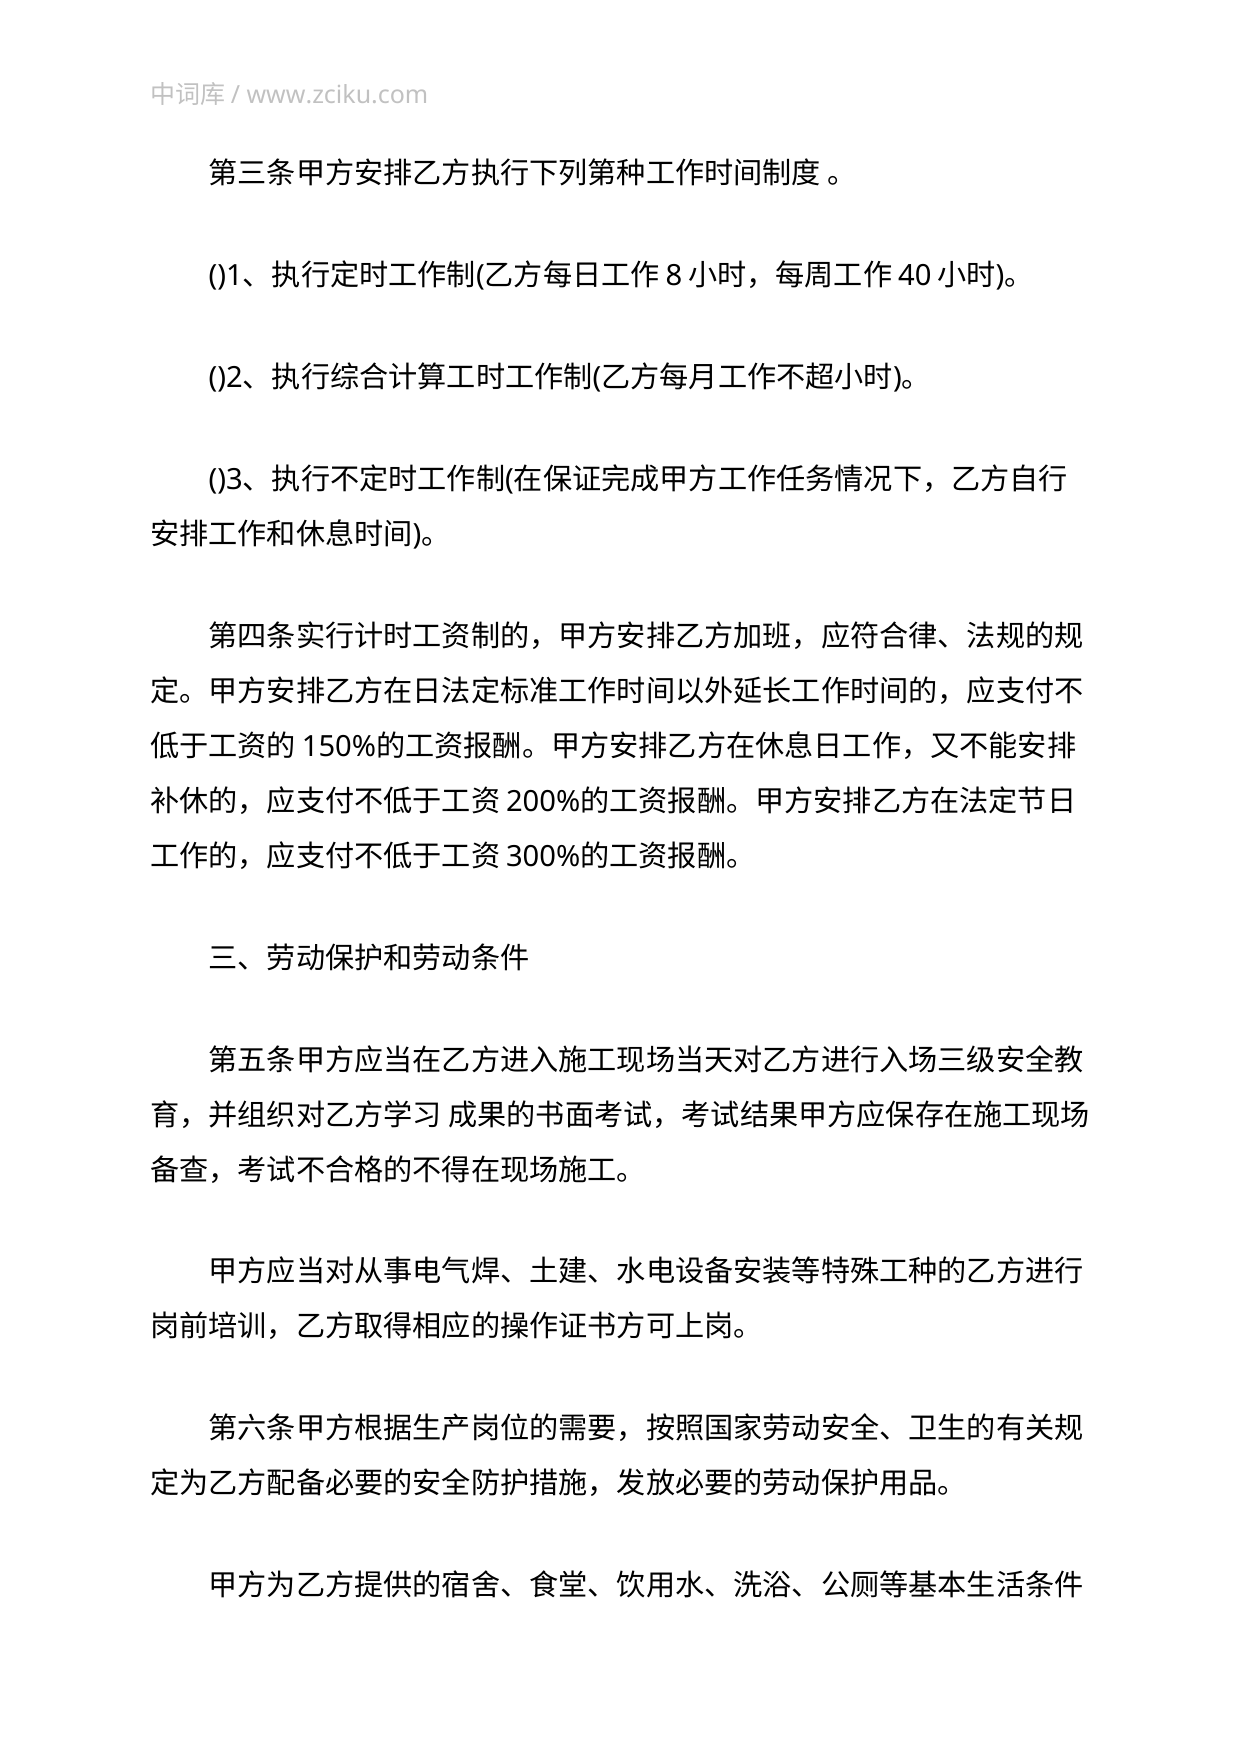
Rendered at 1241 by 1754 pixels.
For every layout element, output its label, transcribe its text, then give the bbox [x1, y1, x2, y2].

text 第六条甲方根据生产岗位的需要，按照国家劳动安全、卫生的有关规定为乙方配备必要的安全防护措施，发放必要的劳动保护用品。 [150, 1404, 1090, 1502]
text 三、劳动保护和劳动条件 [150, 934, 1090, 977]
text ()1、执行定时工作制(乙方每日工作8小时，每周工作40小时)。 [150, 252, 1090, 294]
text 甲方应当对从事电气焊、土建、水电设备安装等特殊工种的乙方进行岗前培训，乙方取得相应的操作证书方可上岗。 [150, 1248, 1090, 1345]
text ()3、执行不定时工作制(在保证完成甲方工作任务情况下，乙方自行安排工作和休息时间)。 [150, 456, 1090, 553]
text 第三条甲方安排乙方执行下列第种工作时间制度 。 [150, 150, 1090, 192]
text 第四条实行计时工资制的，甲方安排乙方加班，应符合律、法规的规定。甲方安排乙方在日法定标准工作时间以外延长工作时间的，应支付不低于工资的150%的工资报酬。甲方安排乙方在休息日工作，又不能安排补休的，应支付不低于工资200%的工资报酬。甲方安排乙方在法定节日工作的，应支付不低于工资300%的工资报酬。 [150, 613, 1090, 875]
text ()2、执行综合计算工时工作制(乙方每月工作不超小时)。 [150, 354, 1090, 396]
text 第五条甲方应当在乙方进入施工现场当天对乙方进行入场三级安全教育，并组织对乙方学习 成果的书面考试，考试结果甲方应保存在施工现场备查，考试不合格的不得在现场施工。 [150, 1036, 1090, 1188]
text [150, 1561, 1090, 1603]
